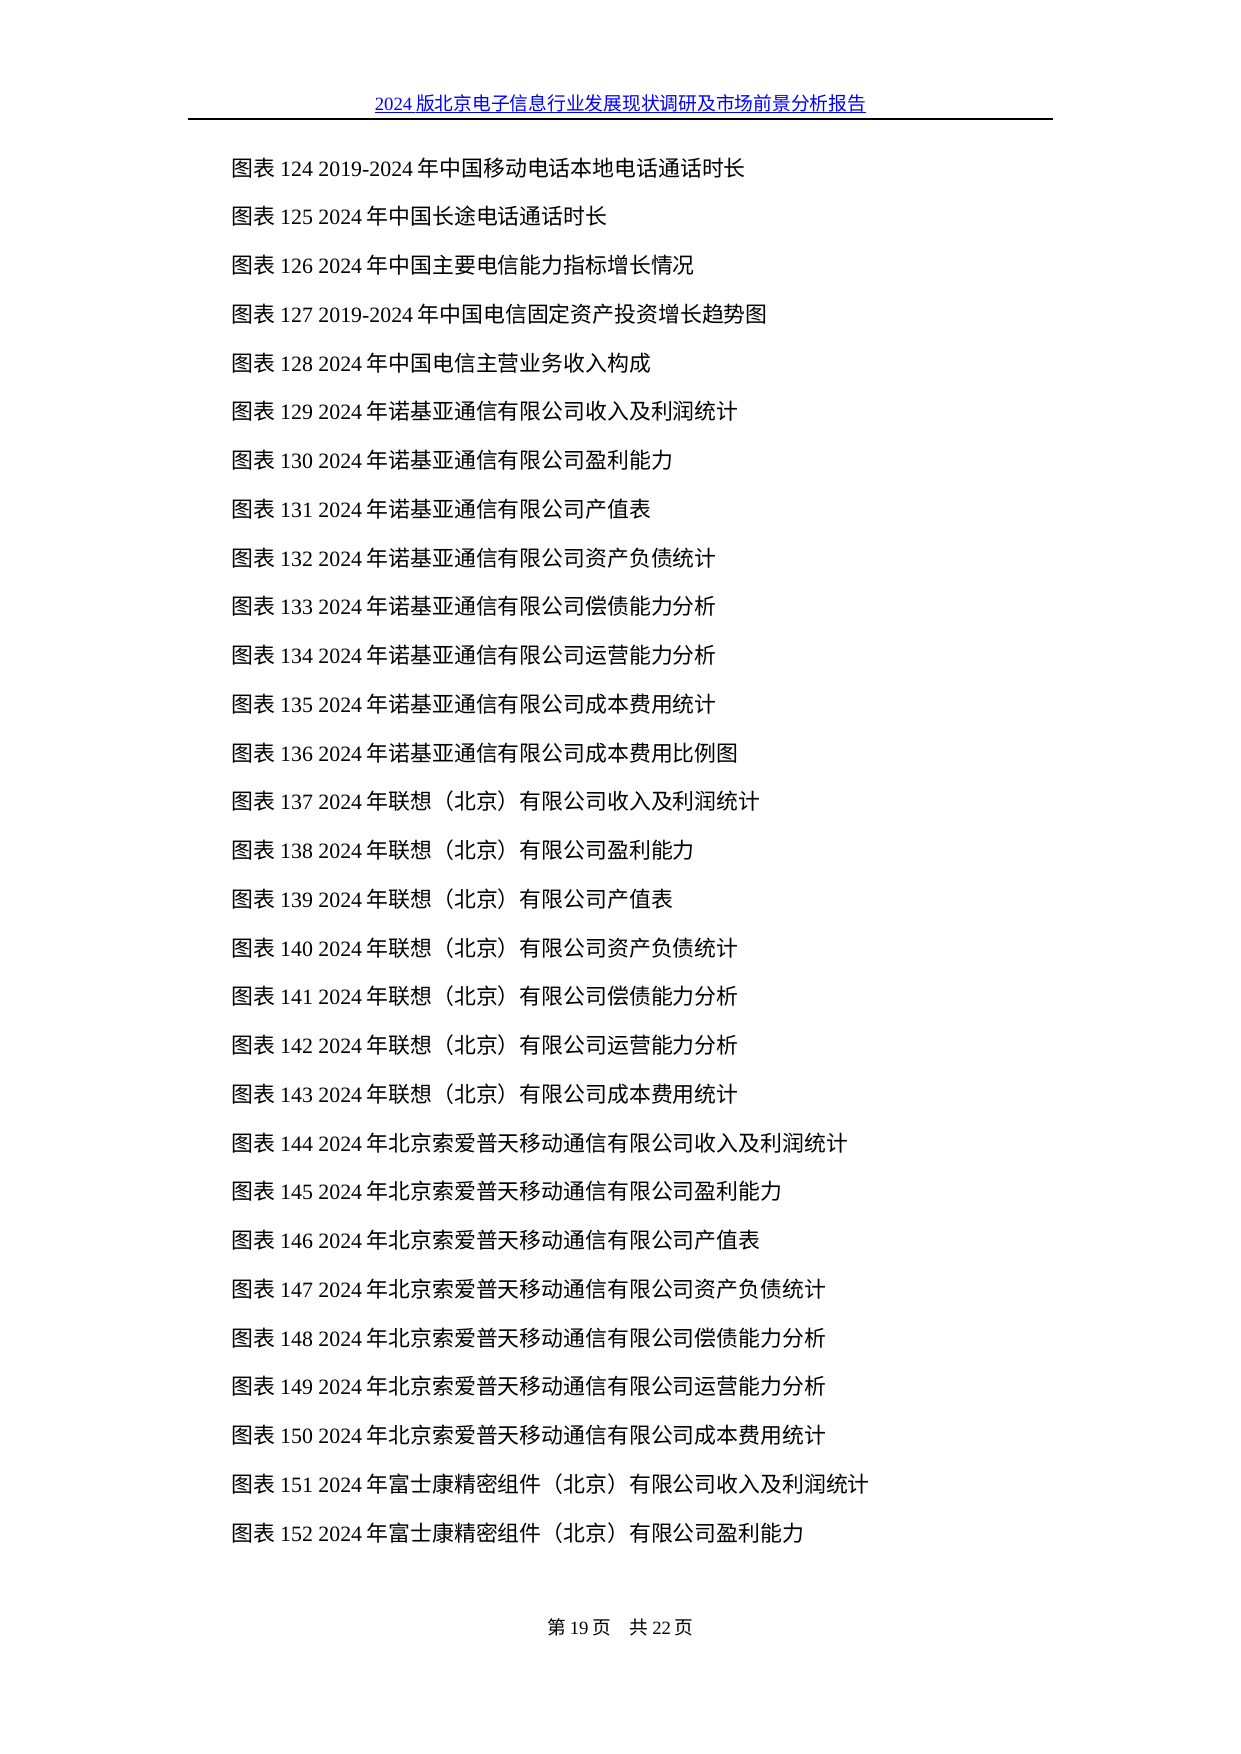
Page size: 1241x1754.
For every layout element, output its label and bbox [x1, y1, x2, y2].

text [187, 150, 1053, 1548]
